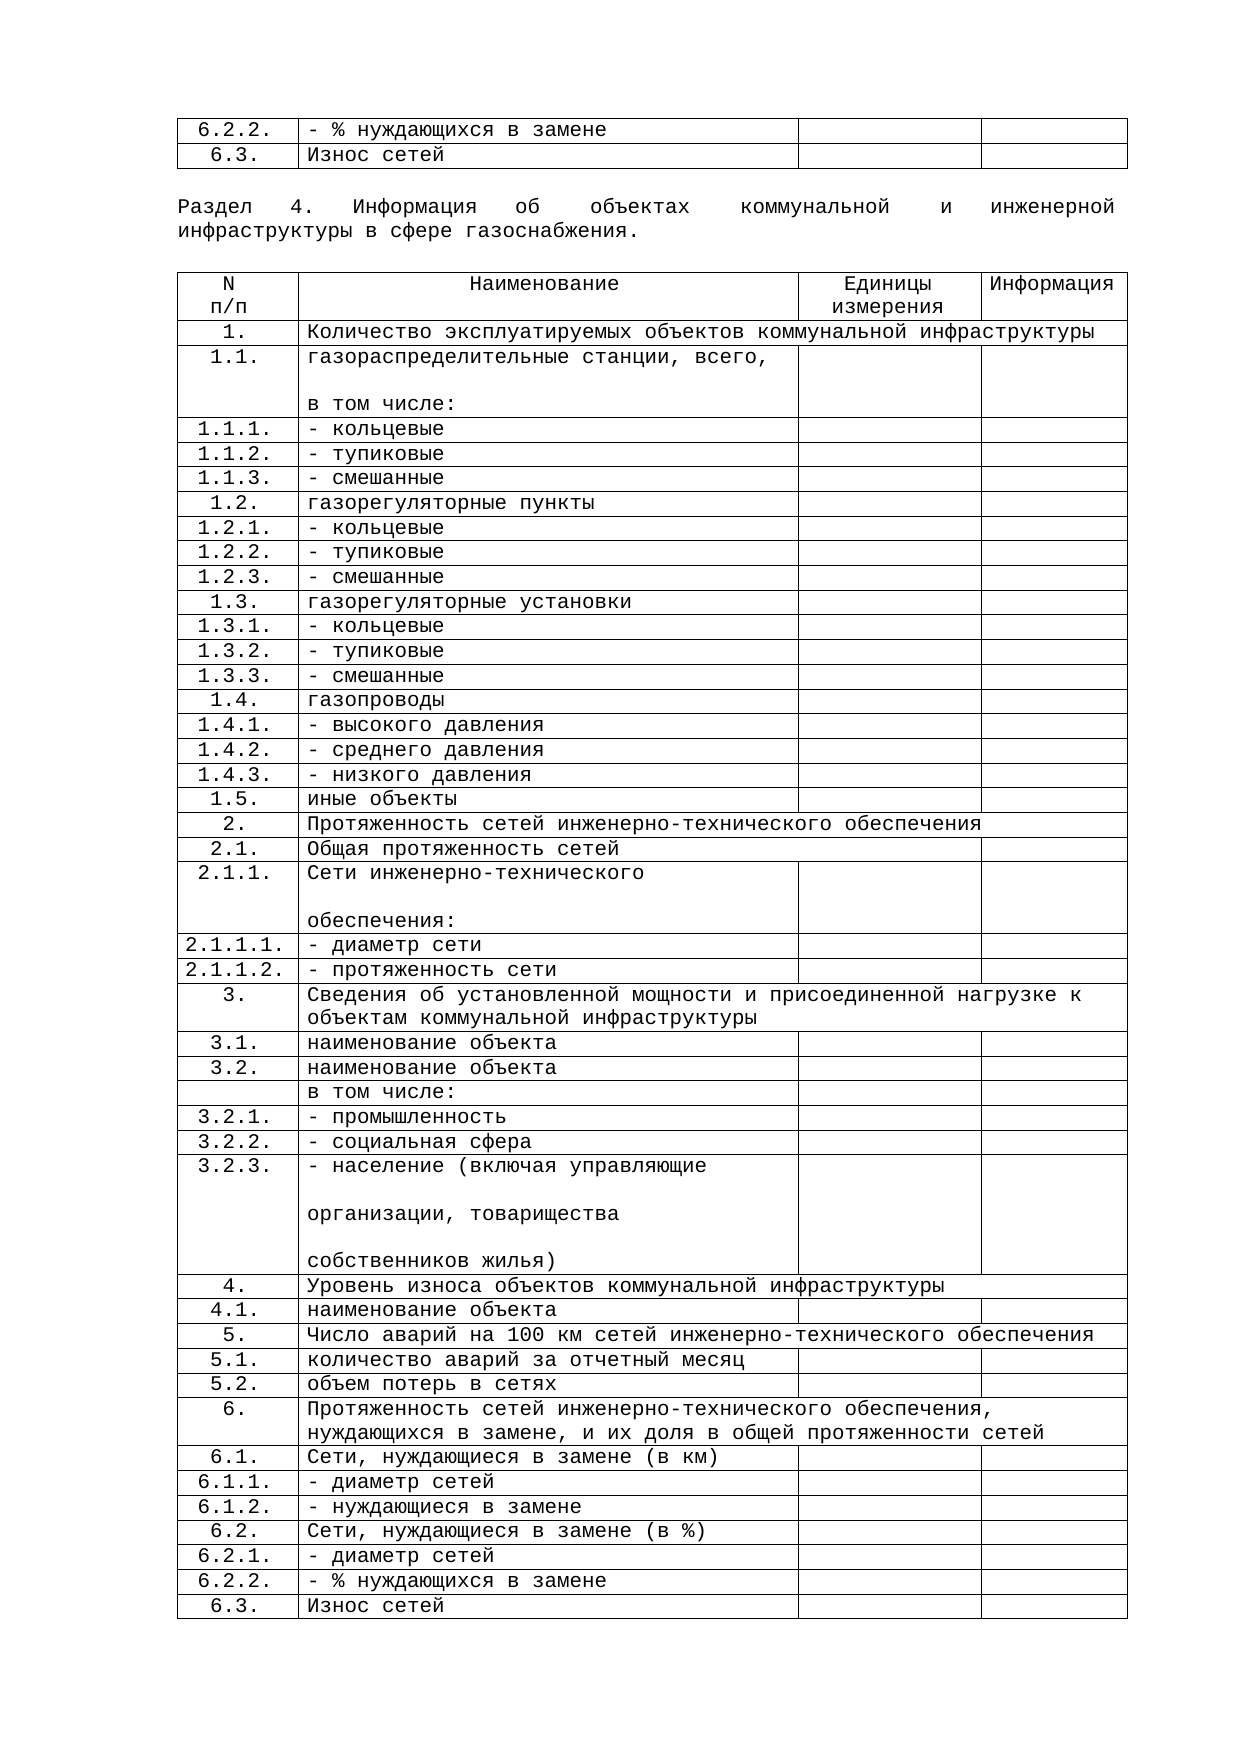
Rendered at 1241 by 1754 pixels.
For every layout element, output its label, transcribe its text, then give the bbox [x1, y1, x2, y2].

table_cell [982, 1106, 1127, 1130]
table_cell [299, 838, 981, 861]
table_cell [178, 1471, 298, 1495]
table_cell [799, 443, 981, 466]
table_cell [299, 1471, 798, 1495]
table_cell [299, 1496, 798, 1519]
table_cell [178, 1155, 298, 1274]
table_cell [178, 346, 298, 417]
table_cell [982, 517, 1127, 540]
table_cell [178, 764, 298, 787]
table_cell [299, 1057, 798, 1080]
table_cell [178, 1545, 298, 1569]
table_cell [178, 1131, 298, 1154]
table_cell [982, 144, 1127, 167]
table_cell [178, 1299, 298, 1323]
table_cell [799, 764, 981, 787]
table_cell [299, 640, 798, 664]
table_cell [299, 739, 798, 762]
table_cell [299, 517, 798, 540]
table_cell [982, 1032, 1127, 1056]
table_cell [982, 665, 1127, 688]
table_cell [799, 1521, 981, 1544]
text инфраструктуры в сфере газоснабжения. [177, 220, 1152, 244]
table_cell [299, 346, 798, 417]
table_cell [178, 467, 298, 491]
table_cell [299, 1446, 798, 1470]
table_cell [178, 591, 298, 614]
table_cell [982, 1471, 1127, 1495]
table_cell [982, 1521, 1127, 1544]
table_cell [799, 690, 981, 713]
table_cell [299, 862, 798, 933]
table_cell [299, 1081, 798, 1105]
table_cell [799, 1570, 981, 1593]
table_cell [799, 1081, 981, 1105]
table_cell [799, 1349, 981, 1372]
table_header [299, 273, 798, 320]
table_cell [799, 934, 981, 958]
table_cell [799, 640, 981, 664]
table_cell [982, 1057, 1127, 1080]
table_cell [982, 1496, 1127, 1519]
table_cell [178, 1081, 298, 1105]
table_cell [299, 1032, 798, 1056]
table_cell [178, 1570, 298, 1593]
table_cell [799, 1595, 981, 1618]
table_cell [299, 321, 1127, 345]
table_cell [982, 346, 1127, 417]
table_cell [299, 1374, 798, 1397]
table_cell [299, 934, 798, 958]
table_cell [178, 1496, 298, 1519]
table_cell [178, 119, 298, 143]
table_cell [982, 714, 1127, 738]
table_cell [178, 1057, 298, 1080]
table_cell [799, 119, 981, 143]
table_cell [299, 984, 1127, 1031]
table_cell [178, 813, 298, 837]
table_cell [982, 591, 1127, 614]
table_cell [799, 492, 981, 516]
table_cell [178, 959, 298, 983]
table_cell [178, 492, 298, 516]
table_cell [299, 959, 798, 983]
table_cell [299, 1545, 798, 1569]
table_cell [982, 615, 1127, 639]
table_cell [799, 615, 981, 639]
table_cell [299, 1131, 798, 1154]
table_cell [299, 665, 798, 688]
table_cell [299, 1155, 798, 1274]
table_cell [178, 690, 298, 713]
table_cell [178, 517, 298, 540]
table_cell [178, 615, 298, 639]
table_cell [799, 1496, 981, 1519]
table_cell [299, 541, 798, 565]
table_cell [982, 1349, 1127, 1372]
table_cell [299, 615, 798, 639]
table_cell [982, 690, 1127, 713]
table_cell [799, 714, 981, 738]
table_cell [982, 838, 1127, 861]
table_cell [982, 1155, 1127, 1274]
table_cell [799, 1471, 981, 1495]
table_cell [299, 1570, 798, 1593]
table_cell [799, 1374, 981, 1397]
text Раздел 4. Информация об объектах коммунальной и инженерной [177, 197, 1152, 220]
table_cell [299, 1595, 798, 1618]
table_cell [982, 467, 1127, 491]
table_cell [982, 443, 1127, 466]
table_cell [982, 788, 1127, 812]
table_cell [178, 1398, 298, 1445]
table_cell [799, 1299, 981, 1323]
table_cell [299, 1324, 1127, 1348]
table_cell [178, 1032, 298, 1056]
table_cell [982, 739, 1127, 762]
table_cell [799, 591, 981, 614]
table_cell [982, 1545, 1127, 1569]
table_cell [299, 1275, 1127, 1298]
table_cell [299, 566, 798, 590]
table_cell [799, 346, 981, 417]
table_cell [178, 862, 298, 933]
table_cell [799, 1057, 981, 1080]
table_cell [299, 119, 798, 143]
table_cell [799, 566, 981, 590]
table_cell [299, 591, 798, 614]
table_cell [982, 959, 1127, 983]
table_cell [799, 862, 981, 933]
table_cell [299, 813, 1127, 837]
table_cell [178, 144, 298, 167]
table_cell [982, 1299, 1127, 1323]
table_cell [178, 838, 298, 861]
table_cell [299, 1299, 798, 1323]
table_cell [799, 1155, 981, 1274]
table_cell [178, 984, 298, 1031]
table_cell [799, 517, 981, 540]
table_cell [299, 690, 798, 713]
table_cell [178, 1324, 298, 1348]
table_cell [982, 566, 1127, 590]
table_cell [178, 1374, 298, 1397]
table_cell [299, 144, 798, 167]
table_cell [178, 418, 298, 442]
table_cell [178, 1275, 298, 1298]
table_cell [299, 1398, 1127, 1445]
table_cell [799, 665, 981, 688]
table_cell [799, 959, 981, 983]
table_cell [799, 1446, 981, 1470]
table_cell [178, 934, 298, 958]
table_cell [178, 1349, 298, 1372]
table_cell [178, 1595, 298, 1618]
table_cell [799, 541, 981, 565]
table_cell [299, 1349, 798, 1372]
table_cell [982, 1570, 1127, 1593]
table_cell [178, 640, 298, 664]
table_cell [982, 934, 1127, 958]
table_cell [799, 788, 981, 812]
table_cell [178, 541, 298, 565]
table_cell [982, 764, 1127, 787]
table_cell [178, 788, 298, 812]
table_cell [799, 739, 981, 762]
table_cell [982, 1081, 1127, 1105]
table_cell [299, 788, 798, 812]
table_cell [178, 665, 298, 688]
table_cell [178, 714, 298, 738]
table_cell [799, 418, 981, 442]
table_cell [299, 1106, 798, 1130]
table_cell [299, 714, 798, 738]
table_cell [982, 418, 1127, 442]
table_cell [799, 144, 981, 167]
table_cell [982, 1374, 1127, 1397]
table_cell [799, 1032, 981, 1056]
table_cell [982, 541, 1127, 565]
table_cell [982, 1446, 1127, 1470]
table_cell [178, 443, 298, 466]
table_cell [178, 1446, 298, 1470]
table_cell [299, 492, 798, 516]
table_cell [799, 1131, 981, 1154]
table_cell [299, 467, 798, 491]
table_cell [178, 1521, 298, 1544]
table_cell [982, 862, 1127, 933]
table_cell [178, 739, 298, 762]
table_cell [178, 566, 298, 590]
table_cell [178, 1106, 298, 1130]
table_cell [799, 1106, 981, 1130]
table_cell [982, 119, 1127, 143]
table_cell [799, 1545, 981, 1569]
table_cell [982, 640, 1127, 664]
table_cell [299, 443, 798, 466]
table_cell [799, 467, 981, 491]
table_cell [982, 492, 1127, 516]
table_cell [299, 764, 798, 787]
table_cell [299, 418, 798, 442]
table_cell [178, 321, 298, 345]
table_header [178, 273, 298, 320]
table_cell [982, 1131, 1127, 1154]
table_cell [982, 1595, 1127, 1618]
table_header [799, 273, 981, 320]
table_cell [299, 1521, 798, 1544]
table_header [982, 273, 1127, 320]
